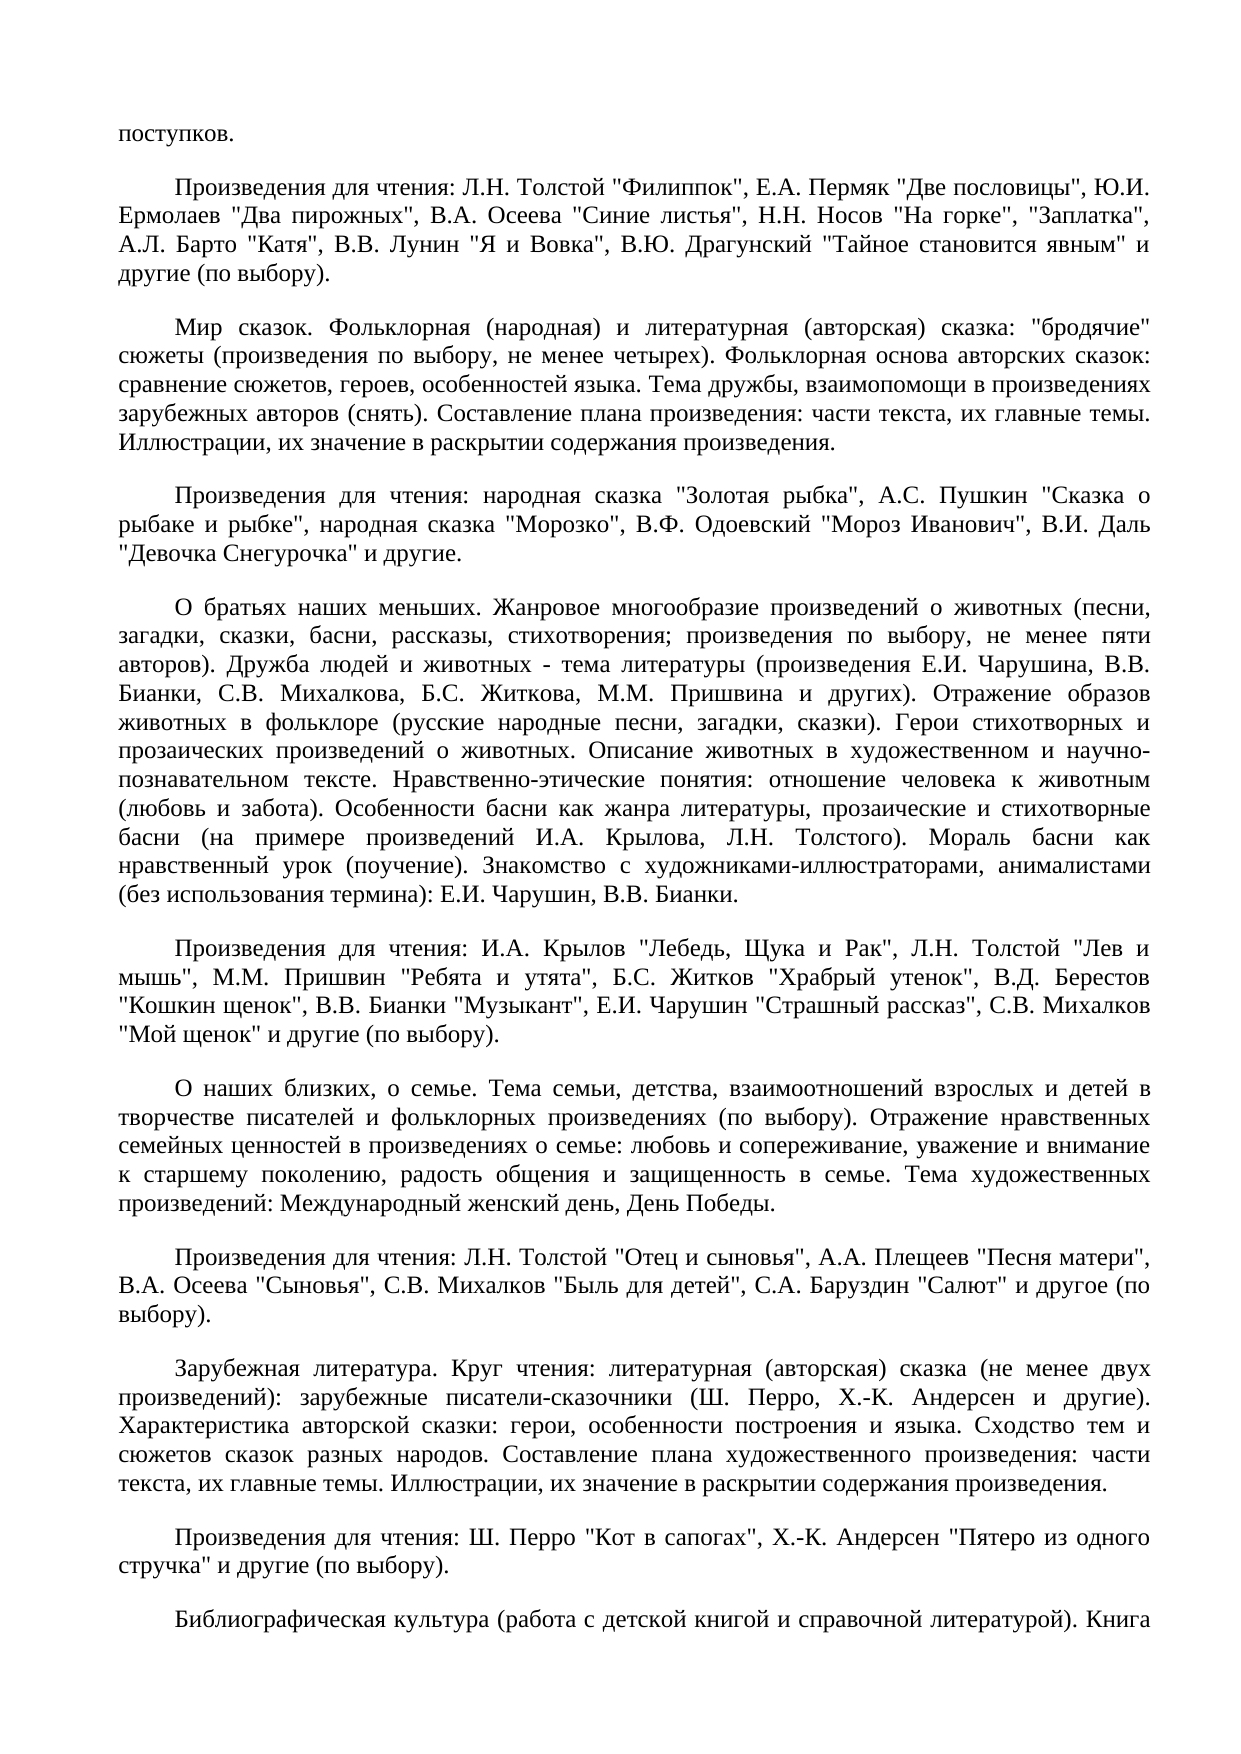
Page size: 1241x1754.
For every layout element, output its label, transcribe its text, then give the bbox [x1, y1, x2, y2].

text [118, 1604, 1152, 1633]
text Произведения для чтения: народная сказка "Золотая рыбка", А.С. Пушкин "Сказка о рыбаке и рыбке", народная сказка "Морозко", В.Ф. Одоевский "Мороз Иванович", В.И. Даль "Девочка Снегурочка" и другие. [118, 481, 1152, 567]
text Мир сказок. Фольклорная (народная) и литературная (авторская) сказка: "бродячие" сюжеты (произведения по выбору, не менее четырех). Фольклорная основа авторских сказок: сравнение сюжетов, героев, особенностей языка. Тема дружбы, взаимопомощи в произведениях зарубежных авторов (снять). Составление плана произведения: части текста, их главные темы. Иллюстрации, их значение в раскрытии содержания произведения. [118, 312, 1152, 456]
text О наших близких, о семье. Тема семьи, детства, взаимоотношений взрослых и детей в творчестве писателей и фольклорных произведениях (по выбору). Отражение нравственных семейных ценностей в произведениях о семье: любовь и сопереживание, уважение и внимание к старшему поколению, радость общения и защищенность в семье. Тема художественных произведений: Международный женский день, День Победы. [118, 1073, 1152, 1217]
text Произведения для чтения: Л.Н. Толстой "Филиппок", Е.А. Пермяк "Две пословицы", Ю.И. Ермолаев "Два пирожных", В.А. Осеева "Синие листья", Н.Н. Носов "На горке", "Заплатка", А.Л. Барто "Катя", В.В. Лунин "Я и Вовка", В.Ю. Драгунский "Тайное становится явным" и другие (по выбору). [118, 172, 1152, 287]
text Произведения для чтения: И.А. Крылов "Лебедь, Щука и Рак", Л.Н. Толстой "Лев и мышь", М.М. Пришвин "Ребята и утята", Б.С. Житков "Храбрый утенок", В.Д. Берестов "Кошкин щенок", В.В. Бианки "Музыкант", Е.И. Чарушин "Страшный рассказ", С.В. Михалков "Мой щенок" и другие (по выбору). [118, 933, 1152, 1048]
text О братьях наших меньших. Жанровое многообразие произведений о животных (песни, загадки, сказки, басни, рассказы, стихотворения; произведения по выбору, не менее пяти авторов). Дружба людей и животных - тема литературы (произведения Е.И. Чарушина, В.В. Бианки, С.В. Михалкова, Б.С. Житкова, М.М. Пришвина и других). Отражение образов животных в фольклоре (русские народные песни, загадки, сказки). Герои стихотворных и прозаических произведений о животных. Описание животных в художественном и научно-познавательном тексте. Нравственно-этические понятия: отношение человека к животным (любовь и забота). Особенности басни как жанра литературы, прозаические и стихотворные басни (на примере произведений И.А. Крылова, Л.Н. Толстого). Мораль басни как нравственный урок (поучение). Знакомство с художниками-иллюстраторами, анималистами (без использования термина): Е.И. Чарушин, В.В. Бианки. [118, 592, 1152, 908]
text Произведения для чтения: Л.Н. Толстой "Отец и сыновья", А.А. Плещеев "Песня матери", В.А. Осеева "Сыновья", С.В. Михалков "Быль для детей", С.А. Баруздин "Салют" и другое (по выбору). [118, 1242, 1152, 1328]
text Зарубежная литература. Круг чтения: литературная (авторская) сказка (не менее двух произведений): зарубежные писатели-сказочники (Ш. Перро, Х.-К. Андерсен и другие). Характеристика авторской сказки: герои, особенности построения и языка. Сходство тем и сюжетов сказок разных народов. Составление плана художественного произведения: части текста, их главные темы. Иллюстрации, их значение в раскрытии содержания произведения. [118, 1353, 1152, 1497]
text Произведения для чтения: Ш. Перро "Кот в сапогах", Х.-К. Андерсен "Пятеро из одного стручка" и другие (по выбору). [118, 1522, 1152, 1579]
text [118, 118, 1152, 147]
